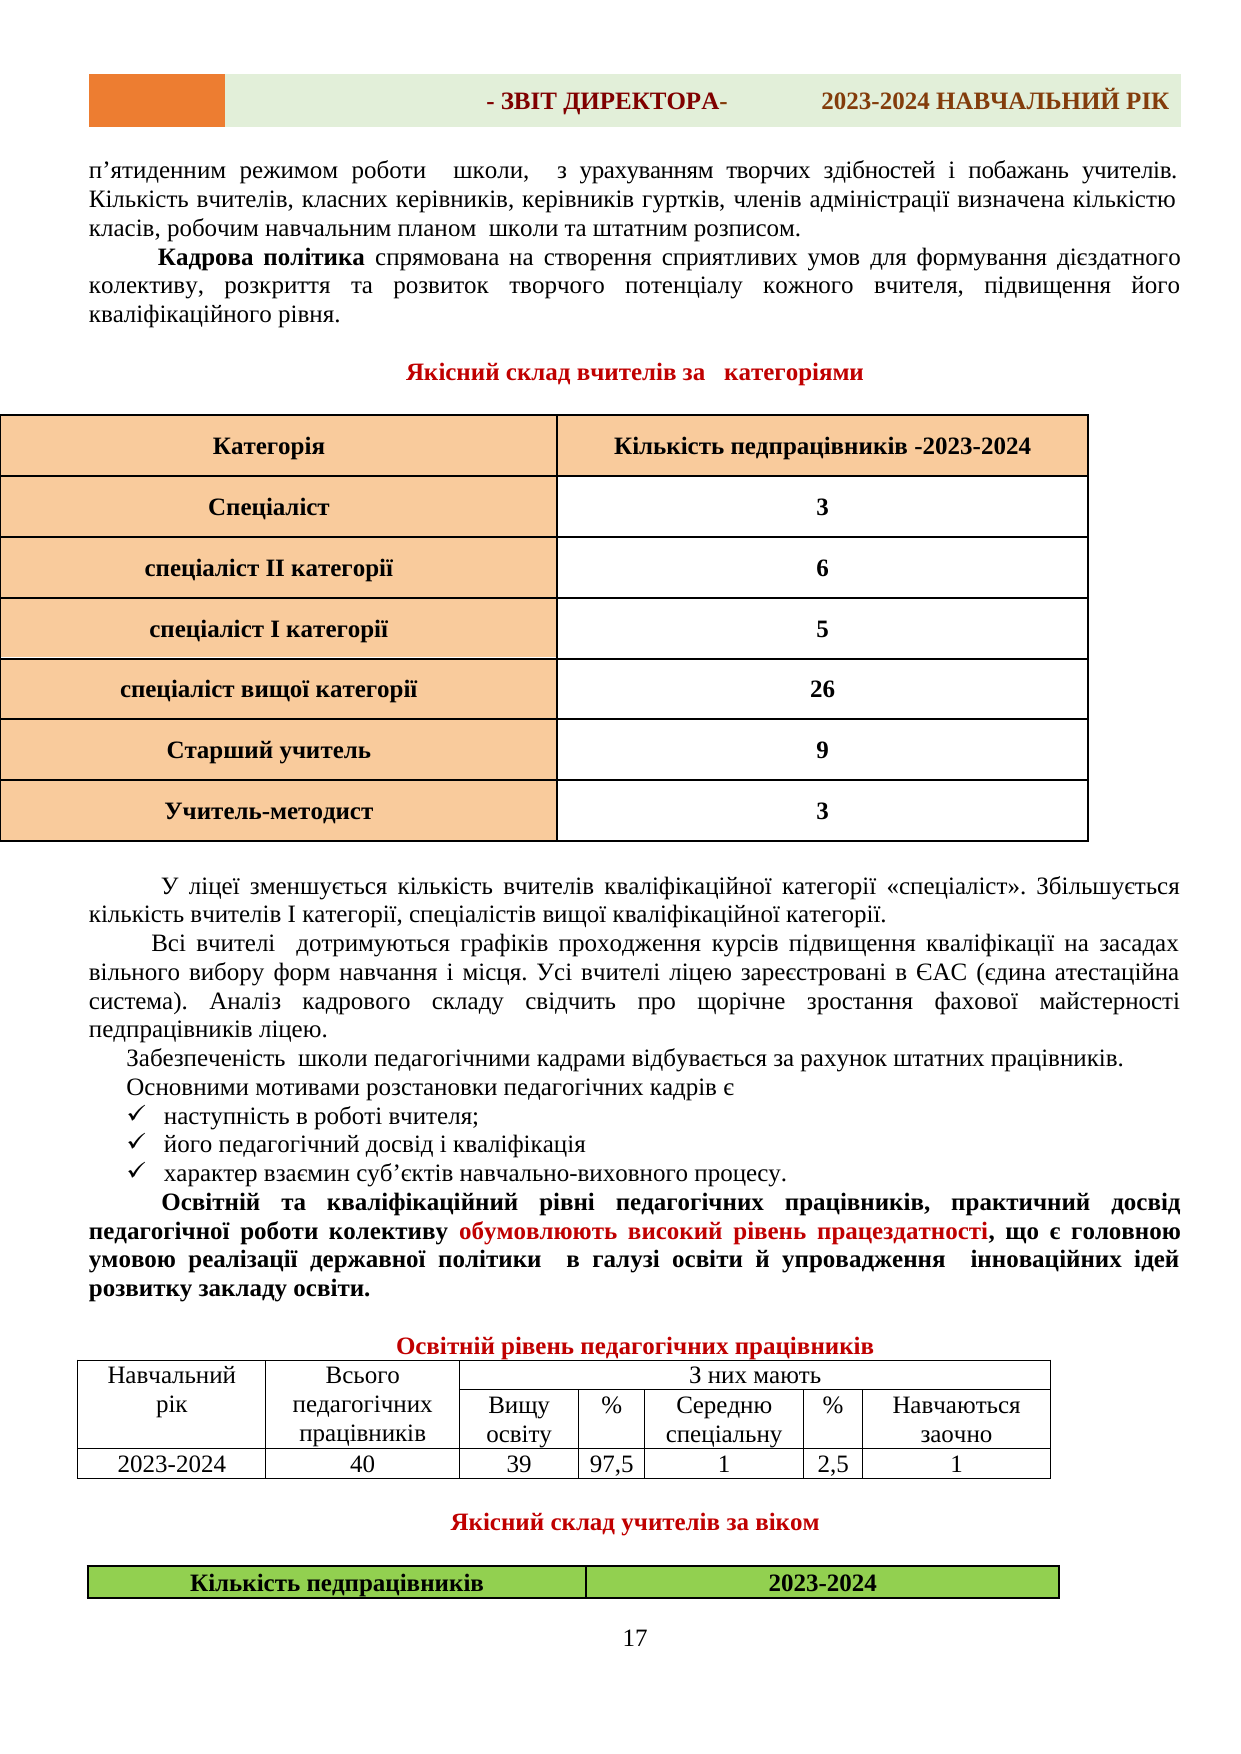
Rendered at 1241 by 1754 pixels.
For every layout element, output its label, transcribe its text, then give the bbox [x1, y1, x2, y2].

table_header Кількість педпрацівників -2023-2024 [558, 416, 1087, 475]
table_cell 26 [558, 660, 1087, 718]
text Якісний склад вчителів за категоріями [89, 357, 1181, 385]
table_cell 3 [558, 477, 1087, 536]
text Якісний склад учителів за віком [89, 1507, 1181, 1536]
table_cell 5 [558, 599, 1087, 657]
text Освітній та кваліфікаційний рівні педагогічних працівників, практичний досвід педагогічної роботи колективу обумовлюють високий рівень працездатності, що є головною умовою реалізації державної політики в галузі освіти й упровадження інноваційних ідей розвитку закладу освіти. [89, 1187, 1181, 1302]
table_cell спеціаліст ІІ категорії [1, 538, 556, 597]
table_cell % [579, 1390, 644, 1448]
list наступність в роботі вчителя; [126, 1101, 1181, 1129]
table_header Навчальний рік [78, 1361, 265, 1448]
table_cell 6 [558, 538, 1087, 597]
table_cell Вищу освіту [460, 1390, 578, 1448]
text Кадрова політика спрямована на створення сприятливих умов для формування дієздатного колективу, розкриття та розвиток творчого потенціалу кожного вчителя, підвищення його кваліфікаційного рівня. [89, 242, 1181, 328]
table_cell 97,5 [579, 1449, 644, 1478]
table_cell спеціаліст вищої категорії [1, 660, 556, 718]
list характер взаємин суб’єктів навчально-виховного процесу. [126, 1158, 1181, 1187]
table_header З них мають [460, 1361, 1050, 1389]
table_cell 2,5 [804, 1449, 862, 1478]
text Всі вчителі дотримуються графіків проходження курсів підвищення кваліфікації на засадах вільного вибору форм навчання і місця. Усі вчителі ліцею зареєстровані в ЄАС (єдина атестаційна система). Аналіз кадрового складу свідчить про щорічне зростання фахової майстерності педпрацівників ліцею. [89, 928, 1181, 1043]
table_cell Спеціаліст [1, 477, 556, 536]
list його педагогічний досвід і кваліфікація [126, 1129, 1181, 1158]
table_cell 3 [558, 781, 1087, 840]
table_cell 1 [863, 1449, 1050, 1478]
table_cell 2023-2024 [78, 1449, 265, 1478]
text Забезпеченість школи педагогічними кадрами відбувається за рахунок штатних працівників. [89, 1043, 1181, 1072]
table_cell 40 [266, 1449, 459, 1478]
table_cell Навчаються заочно [863, 1390, 1050, 1448]
text У ліцеї зменшується кількість вчителів кваліфікаційної категорії «спеціаліст». Збільшується кількість вчителів І категорії, спеціалістів вищої кваліфікаційної категорії. [89, 871, 1181, 928]
table_cell спеціаліст І категорії [1, 599, 556, 657]
table_cell 9 [558, 720, 1087, 779]
table_header Кількість педпрацівників [89, 1567, 585, 1597]
table_header Категорія [1, 416, 556, 475]
table_cell % [804, 1390, 862, 1448]
table_cell Середню спеціальну [645, 1390, 803, 1448]
table_cell 39 [460, 1449, 578, 1478]
table_cell 1 [645, 1449, 803, 1478]
text Основними мотивами розстановки педагогічних кадрів є [89, 1072, 1181, 1101]
table_header 2023-2024 [587, 1567, 1058, 1597]
table_cell Старший учитель [1, 720, 556, 779]
text Освітній рівень педагогічних працівників [89, 1331, 1181, 1359]
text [89, 155, 1177, 242]
table_header Всього педагогічних працівників [266, 1361, 459, 1448]
table_cell Учитель-методист [1, 781, 556, 840]
